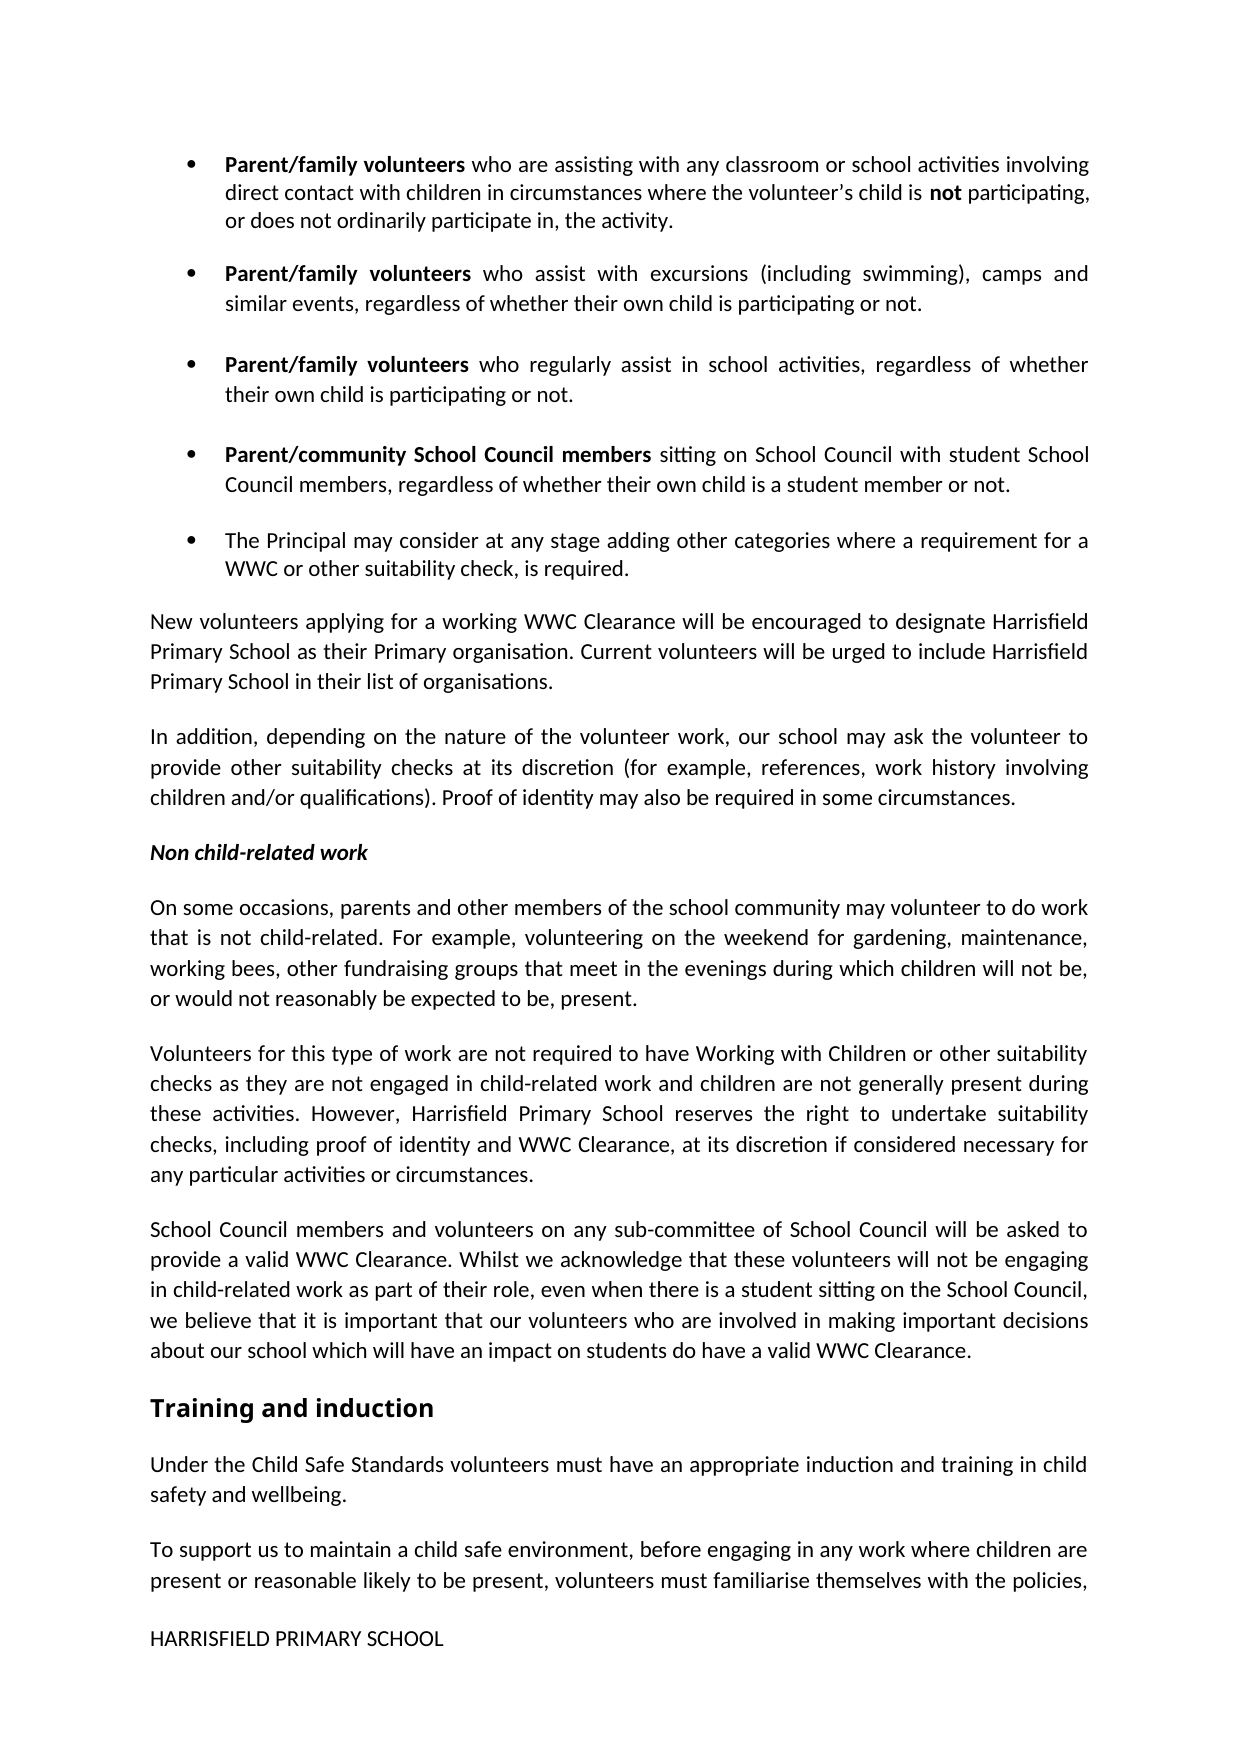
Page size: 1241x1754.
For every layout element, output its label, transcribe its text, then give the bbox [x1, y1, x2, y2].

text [150, 1536, 1090, 1594]
text School Council members and volunteers on any sub-committee of School Council will be asked to provide a valid WWC Clearance. Whilst we acknowledge that these volunteers will not be engaging in child-related work as part of their role, even when there is a student sitting on the School Council, we believe that it is important that our volunteers who are involved in making important decisions about our school which will have an impact on students do have a valid WWC Clearance. [150, 1215, 1090, 1364]
list Parent/family volunteers who regularly assist in school activities, regardless of whether their own child is participating or not. [187, 350, 1090, 408]
list Parent/community School Council members sitting on School Council with student School Council members, regardless of whether their own child is a student member or not. [187, 440, 1090, 498]
list The Principal may consider at any stage adding other categories where a requirement for a WWC or other suitability check, is required. [187, 526, 1090, 582]
text In addition, depending on the nature of the volunteer work, our school may ask the volunteer to provide other suitability checks at its discretion (for example, references, work history involving children and/or qualifications). Proof of identity may also be required in some circumstances. [150, 722, 1090, 811]
text Volunteers for this type of work are not required to have Working with Children or other suitability checks as they are not engaged in child-related work and children are not generally present during these activities. However, Harrisfield Primary School reserves the right to undertake suitability checks, including proof of identity and WWC Clearance, at its discretion if considered necessary for any particular activities or circumstances. [150, 1039, 1090, 1188]
list Parent/family volunteers who are assisting with any classroom or school activities involving direct contact with children in circumstances where the volunteer’s child is not participating, or does not ordinarily participate in, the activity. [187, 150, 1090, 234]
list Parent/family volunteers who assist with excursions (including swimming), camps and similar events, regardless of whether their own child is participating or not. [187, 259, 1090, 317]
text Under the Child Safe Standards volunteers must have an appropriate induction and training in child safety and wellbeing. [150, 1450, 1090, 1508]
subtitle Training and induction [150, 1391, 1090, 1425]
text New volunteers applying for a working WWC Clearance will be encouraged to designate Harrisfield Primary School as their Primary organisation. Current volunteers will be urged to include Harrisfield Primary School in their list of organisations. [150, 607, 1090, 695]
text On some occasions, parents and other members of the school community may volunteer to do work that is not child-related. For example, volunteering on the weekend for gardening, maintenance, working bees, other fundraising groups that meet in the evenings during which children will not be, or would not reasonably be expected to be, present. [150, 893, 1090, 1012]
text Non child-related work [150, 838, 1090, 866]
